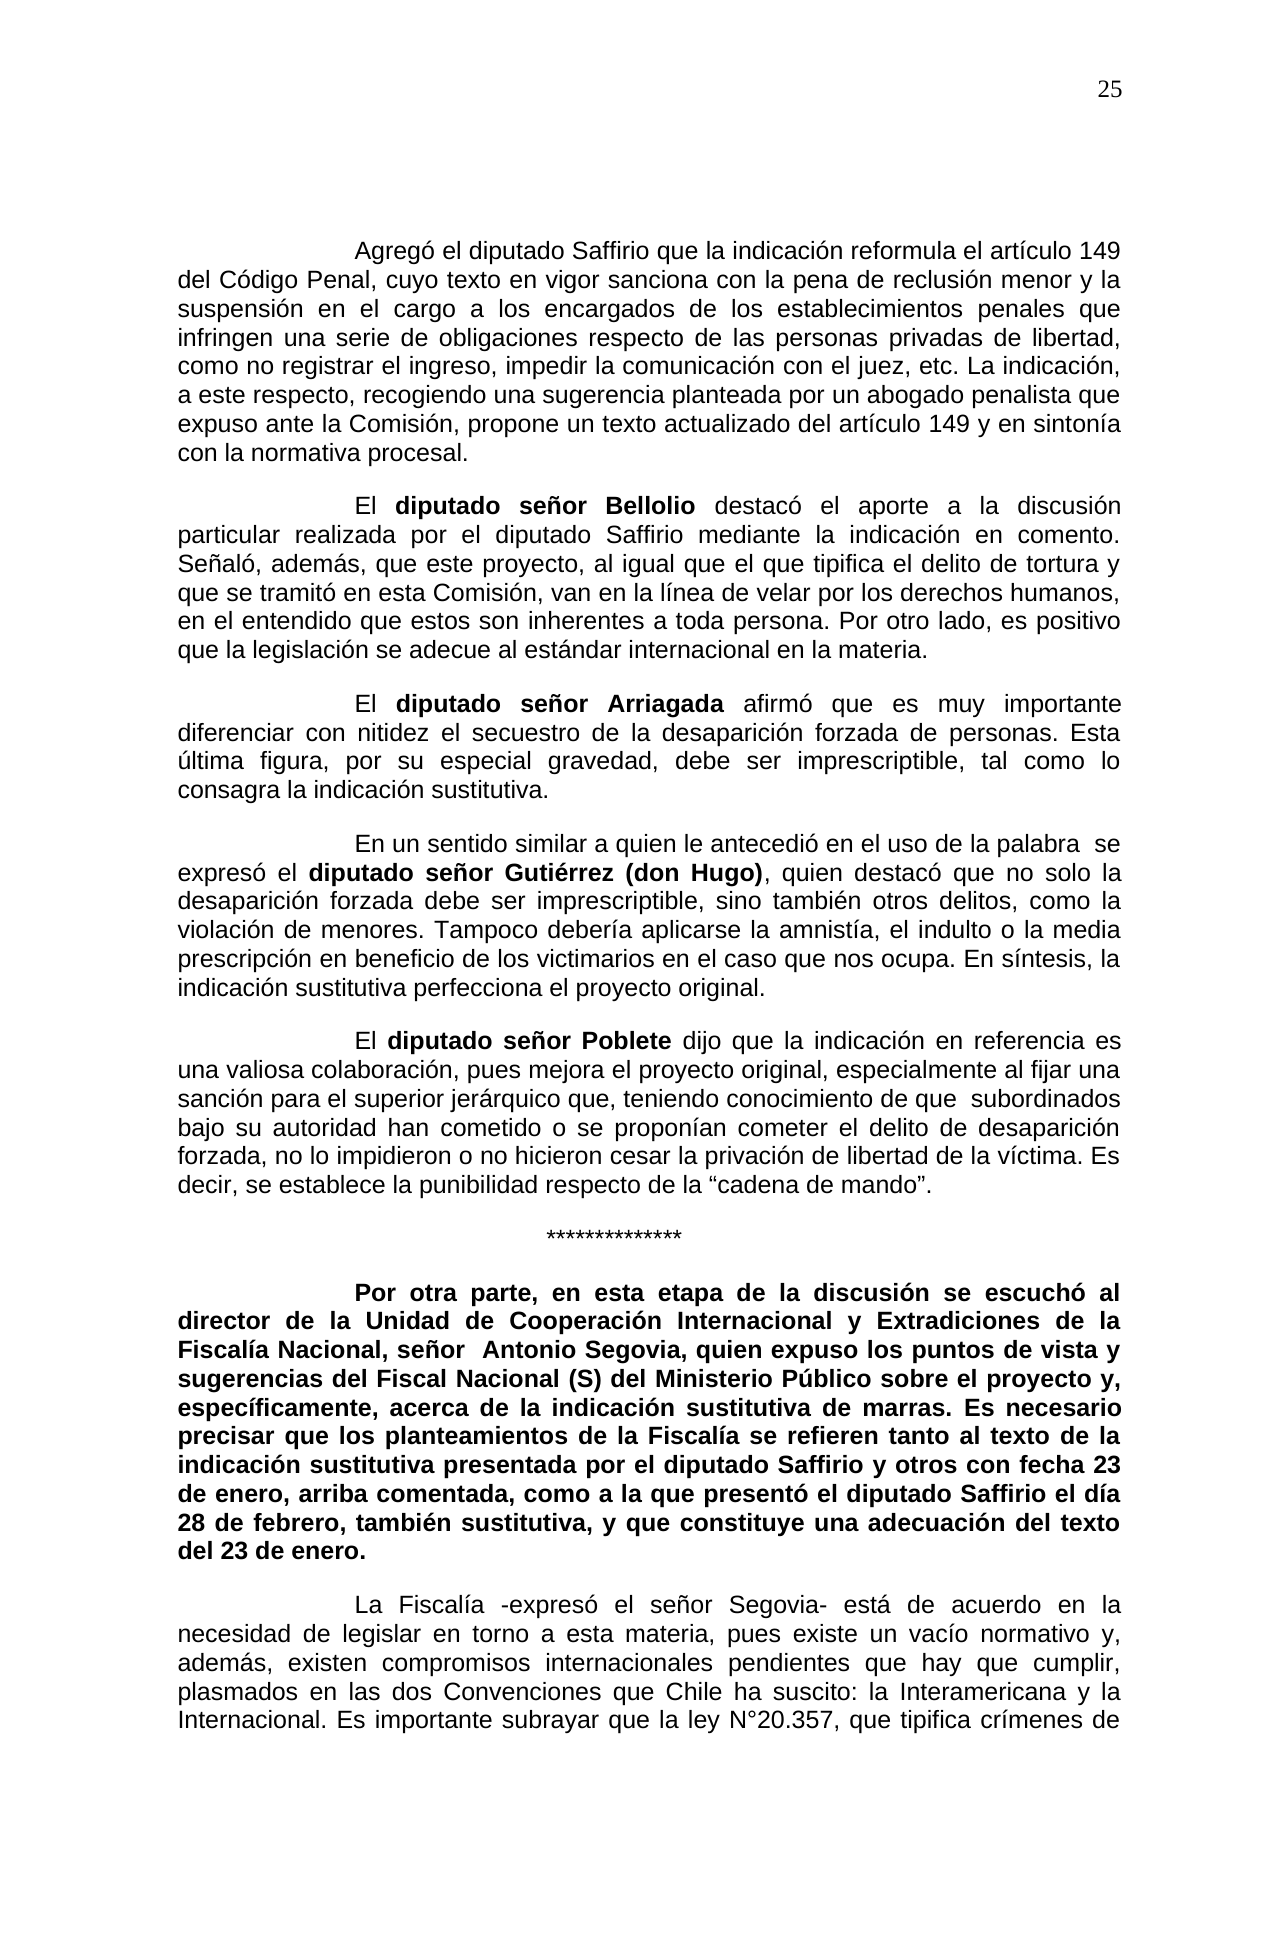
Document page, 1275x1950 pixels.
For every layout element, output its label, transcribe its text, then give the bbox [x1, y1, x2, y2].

text En un sentido similar a quien le antecedió en el uso de la palabra se expresó el diputado señor Gutiérrez (don Hugo), quien destacó que no solo la desaparición forzada debe ser imprescriptible, sino también otros delitos, como la violación de menores. Tampoco debería aplicarse la amnistía, el indulto o la media prescripción en beneficio de los victimarios en el caso que nos ocupa. En síntesis, la indicación sustitutiva perfecciona el proyecto original. [177, 829, 1122, 1001]
text El diputado señor Poblete dijo que la indicación en referencia es una valiosa colaboración, pues mejora el proyecto original, especialmente al fijar una sanción para el superior jerárquico que, teniendo conocimiento de que subordinados bajo su autoridad han cometido o se proponían cometer el delito de desaparición forzada, no lo impidieron o no hicieron cesar la privación de libertad de la víctima. Es decir, se establece la punibilidad respecto de la “cadena de mando”. [177, 1026, 1122, 1199]
text Agregó el diputado Saffirio que la indicación reformula el artículo 149 del Código Penal, cuyo texto en vigor sanciona con la pena de reclusión menor y la suspensión en el cargo a los encargados de los establecimientos penales que infringen una serie de obligaciones respecto de las personas privadas de libertad, como no registrar el ingreso, impedir la comunicación con el juez, etc. La indicación, a este respecto, recogiendo una sugerencia planteada por un abogado penalista que expuso ante la Comisión, propone un texto actualizado del artículo 149 y en sintonía con la normativa procesal. [177, 236, 1122, 466]
text El diputado señor Bellolio destacó el aporte a la discusión particular realizada por el diputado Saffirio mediante la indicación en comento. Señaló, además, que este proyecto, al igual que el que tipifica el delito de tortura y que se tramitó en esta Comisión, van en la línea de velar por los derechos humanos, en el entendido que estos son inherentes a toda persona. Por otro lado, es positivo que la legislación se adecue al estándar internacional en la materia. [177, 491, 1122, 664]
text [177, 1590, 1122, 1734]
text Por otra parte, en esta etapa de la discusión se escuchó al director de la Unidad de Cooperación Internacional y Extradiciones de la Fiscalía Nacional, señor Antonio Segovia, quien expuso los puntos de vista y sugerencias del Fiscal Nacional (S) del Ministerio Público sobre el proyecto y, específicamente, acerca de la indicación sustitutiva de marras. Es necesario precisar que los planteamientos de la Fiscalía se refieren tanto al texto de la indicación sustitutiva presentada por el diputado Saffirio y otros con fecha 23 de enero, arriba comentada, como a la que presentó el diputado Saffirio el día 28 de febrero, también sustitutiva, y que constituye una adecuación del texto del 23 de enero. [177, 1277, 1122, 1565]
text El diputado señor Arriagada afirmó que es muy importante diferenciar con nitidez el secuestro de la desaparición forzada de personas. Esta última figura, por su especial gravedad, debe ser imprescriptible, tal como lo consagra la indicación sustitutiva. [177, 689, 1122, 804]
text ************** [177, 1224, 1122, 1252]
